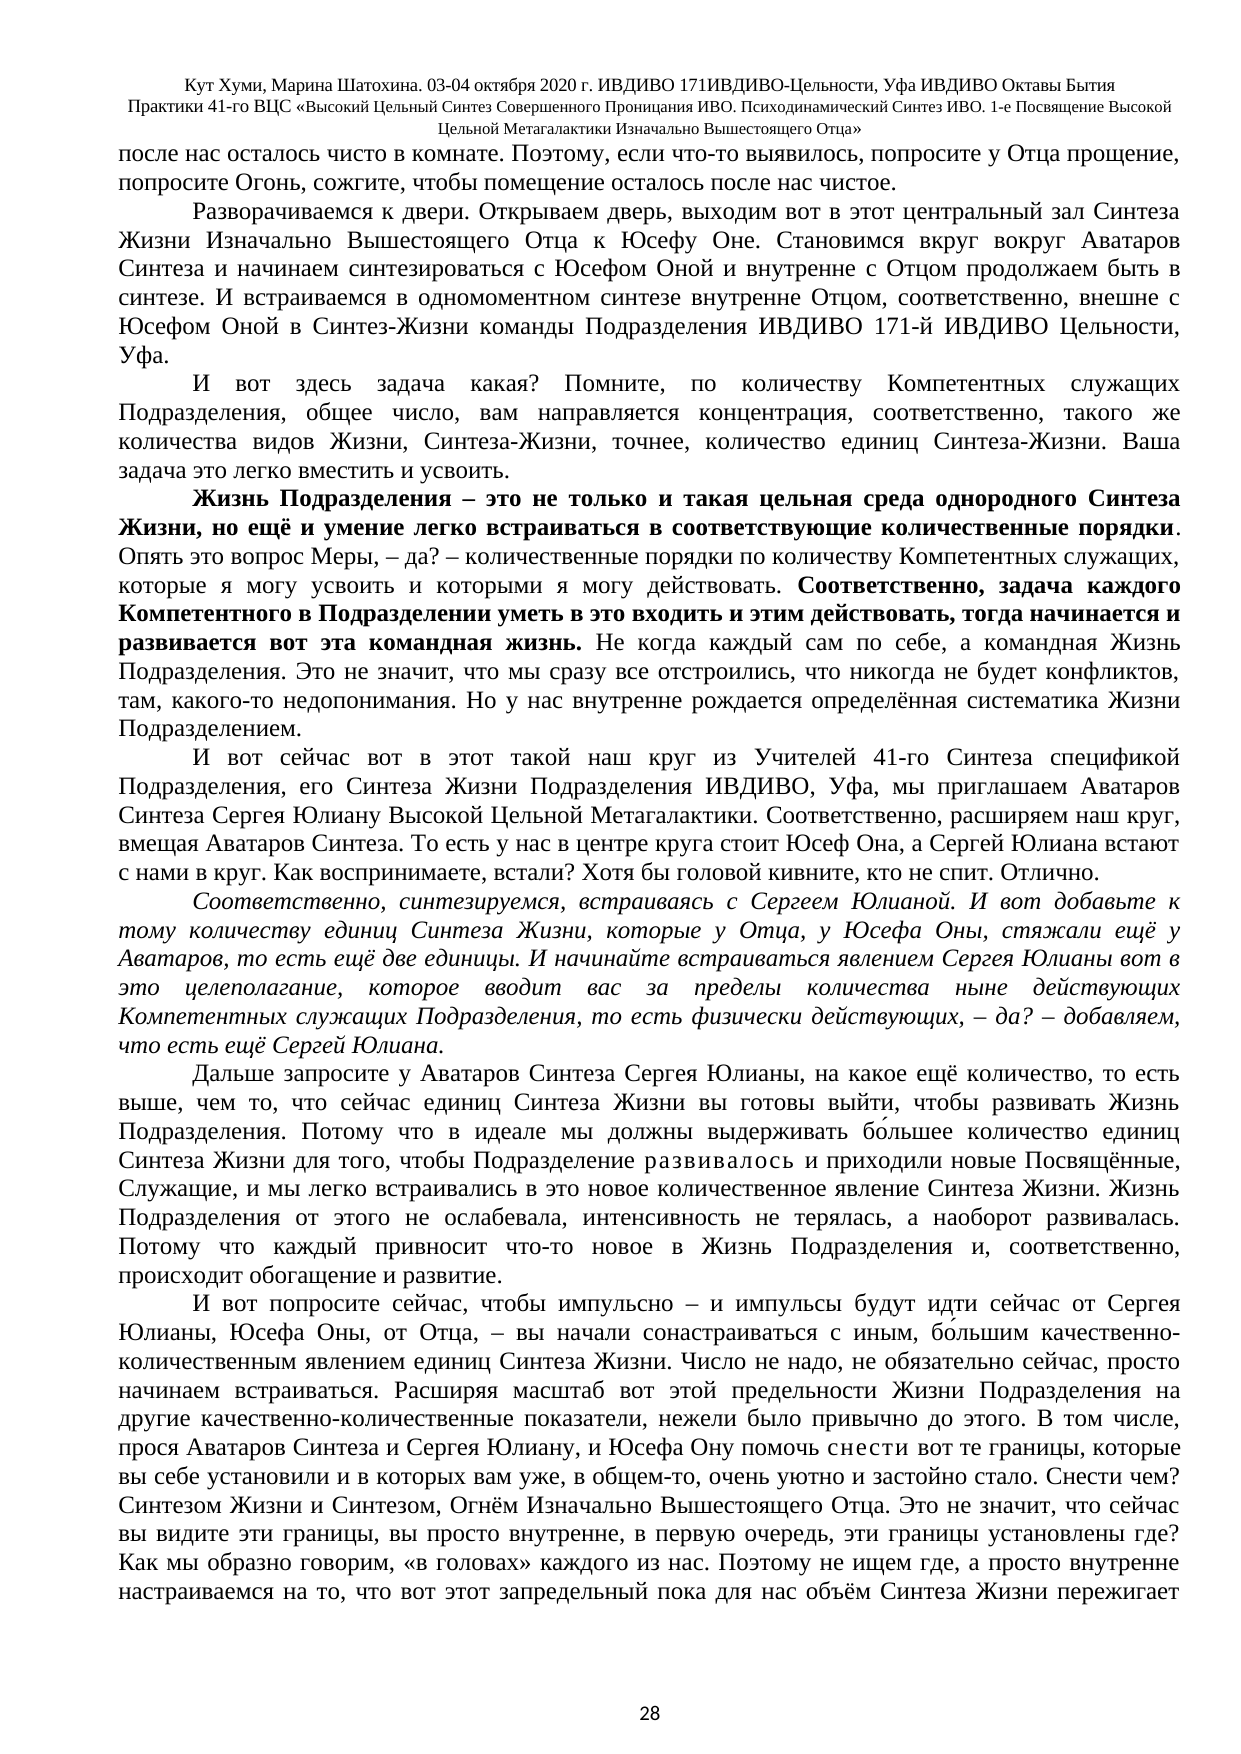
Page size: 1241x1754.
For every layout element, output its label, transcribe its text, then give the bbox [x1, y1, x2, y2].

text И вот сейчас вот в этот такой наш круг из Учителей 41-го Синтеза спецификой Подразделения, его Синтеза Жизни Подразделения ИВДИВО, Уфа, мы приглашаем Аватаров Синтеза Сергея Юлиану Высокой Цельной Метагалактики. Соответственно, расширяем наш круг, вмещая Аватаров Синтеза. То есть у нас в центре круга стоит Юсеф Она, а Сергей Юлиана встают с нами в круг. Как воспринимаете, встали? Хотя бы головой кивните, кто не спит. Отлично. [118, 742, 1181, 886]
text Жизнь Подразделения – это не только и такая цельная среда однородного Синтеза Жизни, но ещё и умение легко встраиваться в соответствующие количественные порядки. Опять это вопрос Меры, – да? – количественные порядки по количеству Компетентных служащих, которые я могу усвоить и которыми я могу действовать. Соответственно, задача каждого Компетентного в Подразделении уметь в это входить и этим действовать, тогда начинается и развивается вот эта командная жизнь. Не когда каждый сам по себе, а командная Жизнь Подразделения. Это не значит, что мы сразу все отстроились, что никогда не будет конфликтов, там, какого-то недопонимания. Но у нас внутренне рождается определённая систематика Жизни Подразделением. [118, 483, 1181, 742]
text Соответственно, синтезируемся, встраиваясь с Сергеем Юлианой. И вот добавьте к тому количеству единиц Синтеза Жизни, которые у Отца, у Юсефа Оны, стяжали ещё у Аватаров, то есть ещё две единицы. И начинайте встраиваться явлением Сергея Юлианы вот в это целеполагание, которое вводит вас за пределы количества ныне действующих Компетентных служащих Подразделения, то есть физически действующих, – да? – добавляем, что есть ещё Сергей Юлиана. [118, 886, 1181, 1058]
text Дальше запросите у Аватаров Синтеза Сергея Юлианы, на какое ещё количество, то есть выше, чем то, что сейчас единиц Синтеза Жизни вы готовы выйти, чтобы развивать Жизнь Подразделения. Потому что в идеале мы должны выдерживать бо́льшее количество единиц Синтеза Жизни для того, чтобы Подразделение развивалось и приходили новые Посвящённые, Служащие, и мы легко встраивались в это новое количественное явление Синтеза Жизни. Жизнь Подразделения от этого не ослабевала, интенсивность не терялась, а наоборот развивалась. Потому что каждый привносит что-то новое в Жизнь Подразделения и, соответственно, происходит обогащение и развитие. [118, 1058, 1181, 1288]
text И вот здесь задача какая? Помните, по количеству Компетентных служащих Подразделения, общее число, вам направляется концентрация, соответственно, такого же количества видов Жизни, Синтеза-Жизни, точнее, количество единиц Синтеза-Жизни. Ваша задача это легко вместить и усвоить. [118, 368, 1181, 483]
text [118, 138, 1181, 196]
text Разворачиваемся к двери. Открываем дверь, выходим вот в этот центральный зал Синтеза Жизни Изначально Вышестоящего Отца к Юсефу Оне. Становимся вкруг вокруг Аватаров Синтеза и начинаем синтезироваться с Юсефом Оной и внутренне с Отцом продолжаем быть в синтезе. И встраиваемся в одномоментном синтезе внутренне Отцом, соответственно, внешне с Юсефом Оной в Синтез-Жизни команды Подразделения ИВДИВО 171-й ИВДИВО Цельности, Уфа. [118, 196, 1181, 368]
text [118, 1288, 1181, 1605]
